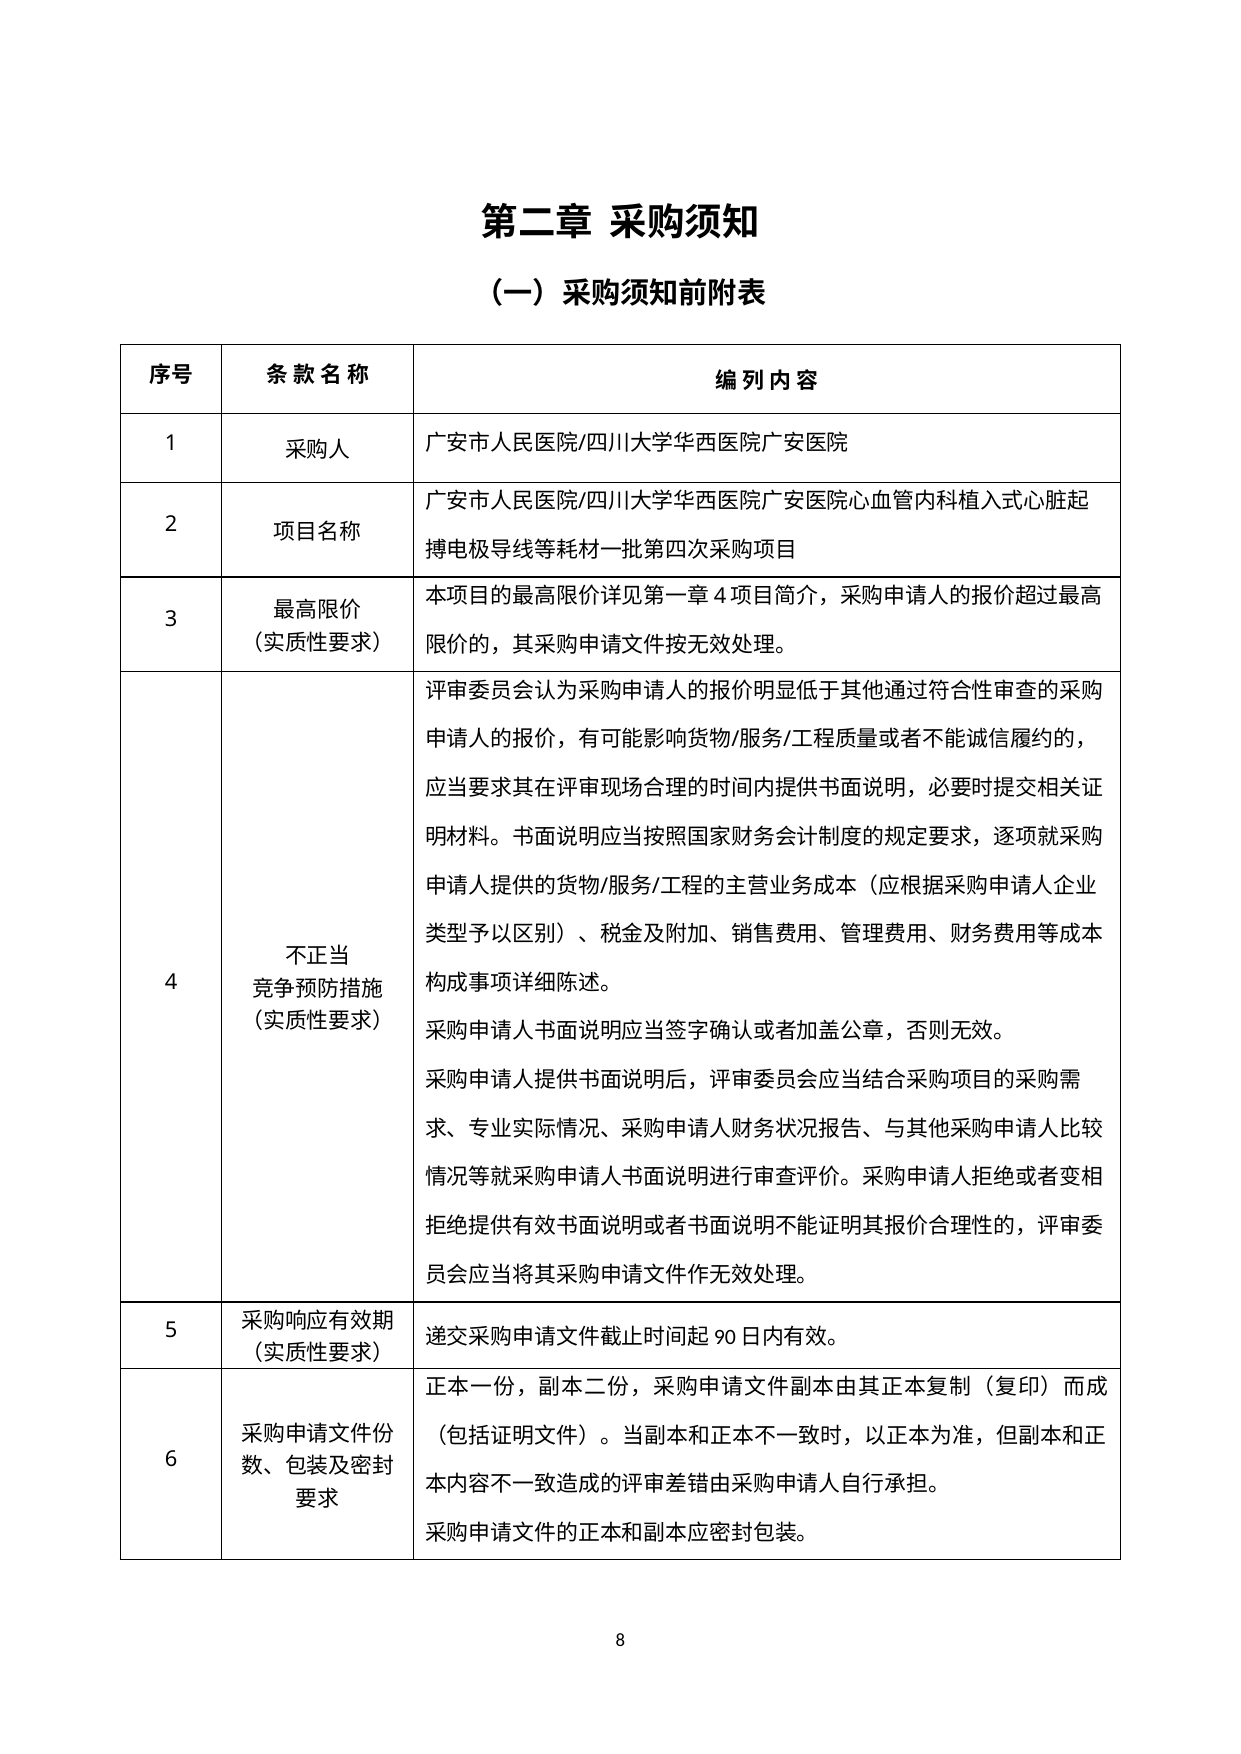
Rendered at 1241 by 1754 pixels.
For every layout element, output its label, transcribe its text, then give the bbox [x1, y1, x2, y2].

table_cell 6 [121, 1369, 221, 1559]
table_cell 采购申请文件份数、包装及密封要求 [222, 1369, 413, 1559]
title 第二章 采购须知 [118, 187, 1122, 252]
table_cell 采购人 [222, 414, 413, 482]
table_cell 不正当 竞争预防措施 （实质性要求） [222, 672, 413, 1301]
table_cell 递交采购申请文件截止时间起90日内有效。 [414, 1303, 1120, 1367]
table_cell 1 [121, 414, 221, 482]
table_cell 广安市人民医院/四川大学华西医院广安医院心血管内科植入式心脏起搏电极导线等耗材一批第四次采购项目 [414, 483, 1120, 576]
table_cell 最高限价 （实质性要求） [222, 578, 413, 671]
table_cell 3 [121, 578, 221, 671]
table_cell 4 [121, 672, 221, 1301]
table_cell 本项目的最高限价详见第一章4项目简介，采购申请人的报价超过最高限价的，其采购申请文件按无效处理。 [414, 578, 1120, 671]
table_cell 5 [121, 1303, 221, 1367]
table_header 编 列 内 容 [414, 345, 1120, 413]
table_cell 2 [121, 483, 221, 576]
table_cell 评审委员会认为采购申请人的报价明显低于其他通过符合性审查的采购申请人的报价，有可能影响货物/服务/工程质量或者不能诚信履约的，应当要求其在评审现场合理的时间内提供书面说明，必要时提交相关证明材料。书面说明应当按照国家财务会计制度的规定要求，逐项就采购申请人提供的货物/服务/工程的主营业务成本（应根据采购申请人企业类型予以区别）、税金及附加、销售费用、管理费用、财务费用等成本构成事项详细陈述。 采购申请人书面说明应当签字确认或者加盖公章，否则无效。 采购申请人提供书面说明后，评审委员会应当结合采购项目的采购需求、专业实际情况、采购申请人财务状况报告、与其他采购申请人比较情况等就采购申请人书面说明进行审查评价。采购申请人拒绝或者变相拒绝提供有效书面说明或者书面说明不能证明其报价合理性的，评审委员会应当将其采购申请文件作无效处理。 [414, 672, 1120, 1301]
text （一）采购须知前附表 [118, 258, 1122, 323]
table_cell 正本一份，副本二份，采购申请文件副本由其正本复制（复印）而成（包括证明文件）。当副本和正本不一致时，以正本为准，但副本和正本内容不一致造成的评审差错由采购申请人自行承担。 采购申请文件的正本和副本应密封包装。 [414, 1369, 1120, 1559]
table_cell 广安市人民医院/四川大学华西医院广安医院 [414, 414, 1120, 482]
table_header 条 款 名 称 [222, 345, 413, 413]
table_header 序号 [121, 345, 221, 413]
table_cell 项目名称 [222, 483, 413, 576]
table_cell 采购响应有效期 （实质性要求） [222, 1303, 413, 1367]
